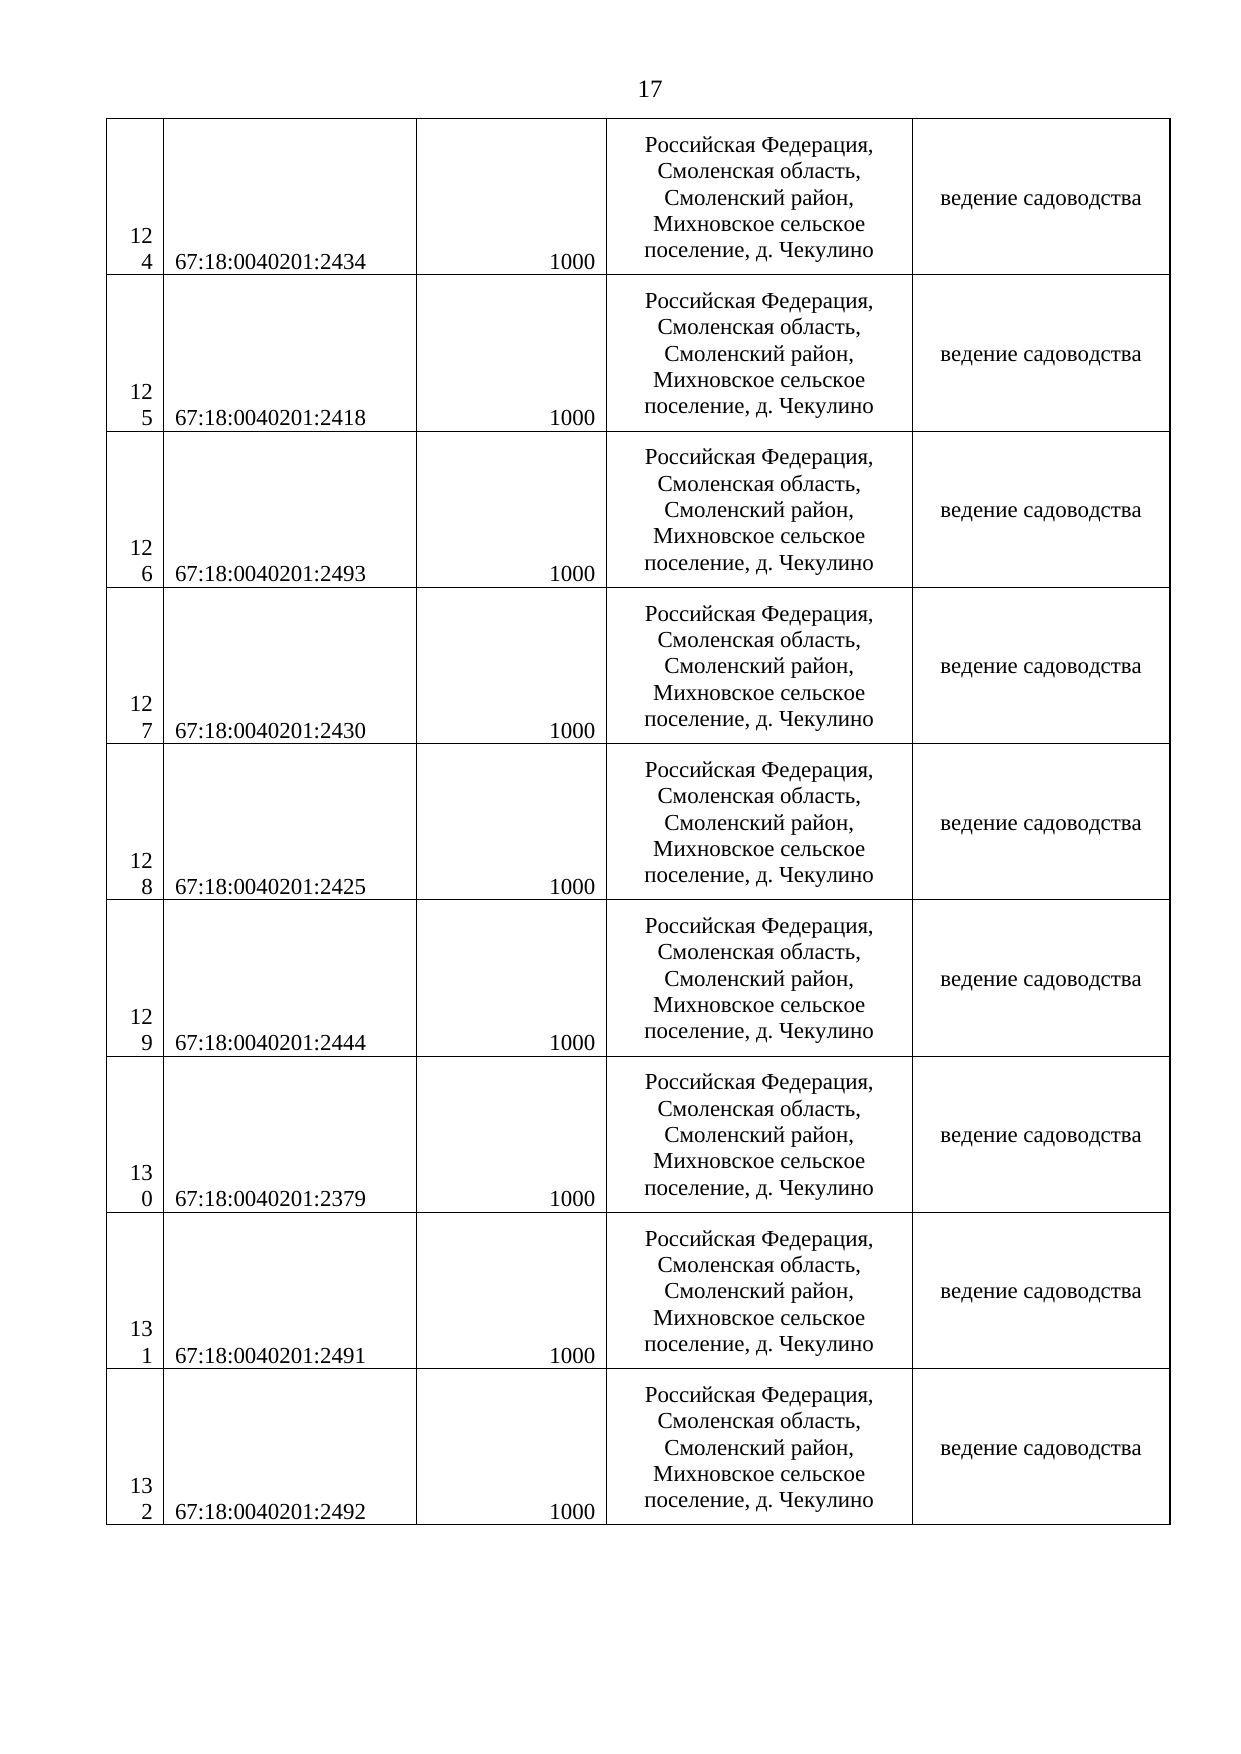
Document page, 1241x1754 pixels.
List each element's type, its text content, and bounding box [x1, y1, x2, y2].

table_cell 1000 [417, 1057, 606, 1212]
table_cell 1000 [417, 275, 606, 431]
table_cell ведение садоводства [913, 900, 1169, 1056]
table_cell 67:18:0040201:2493 [164, 432, 416, 587]
table_cell 67:18:0040201:2434 [164, 119, 416, 274]
table_cell 67:18:0040201:2425 [164, 744, 416, 899]
table_cell ведение садоводства [913, 1057, 1169, 1212]
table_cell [607, 119, 912, 274]
table_cell 129 [107, 900, 163, 1056]
table_cell ведение садоводства [913, 588, 1169, 743]
table_cell 67:18:0040201:2492 [164, 1369, 416, 1524]
table_cell 67:18:0040201:2418 [164, 275, 416, 431]
table_cell 124 [107, 119, 163, 274]
table_cell Российская Федерация, Смоленская область, Смоленский район, Михновское сельское поселение, д. Чекулино [607, 588, 912, 743]
table_cell 1000 [417, 1369, 606, 1524]
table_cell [607, 275, 912, 431]
table_cell 132 [107, 1369, 163, 1524]
table_cell 128 [107, 744, 163, 899]
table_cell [607, 1213, 912, 1368]
table_cell 1000 [417, 900, 606, 1056]
table_cell 1000 [417, 1213, 606, 1368]
table_cell 1000 [417, 119, 606, 274]
table_cell 67:18:0040201:2444 [164, 900, 416, 1056]
table_cell Российская Федерация, Смоленская область, Смоленский район, Михновское сельское поселение, д. Чекулино [607, 744, 912, 899]
table_cell ведение садоводства [913, 432, 1169, 587]
table_cell ведение садоводства [913, 275, 1169, 431]
table_cell Российская Федерация, Смоленская область, Смоленский район, Михновское сельское поселение, д. Чекулино [607, 1057, 912, 1212]
table_cell 67:18:0040201:2491 [164, 1213, 416, 1368]
table_cell 67:18:0040201:2379 [164, 1057, 416, 1212]
table_cell Российская Федерация, Смоленская область, Смоленский район, Михновское сельское поселение, д. Чекулино [607, 900, 912, 1056]
table_cell ведение садоводства [913, 119, 1169, 274]
table_cell 130 [107, 1057, 163, 1212]
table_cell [607, 1369, 912, 1524]
table_cell 131 [107, 1213, 163, 1368]
table_cell ведение садоводства [913, 1213, 1169, 1368]
table_cell 67:18:0040201:2430 [164, 588, 416, 743]
table_cell Российская Федерация, Смоленская область, Смоленский район, Михновское сельское поселение, д. Чекулино [607, 432, 912, 587]
table_cell 1000 [417, 432, 606, 587]
table_cell ведение садоводства [913, 1369, 1169, 1524]
table_cell 125 [107, 275, 163, 431]
table_cell 1000 [417, 588, 606, 743]
table_cell ведение садоводства [913, 744, 1169, 899]
table_cell 1000 [417, 744, 606, 899]
table_cell 127 [107, 588, 163, 743]
table_cell 126 [107, 432, 163, 587]
